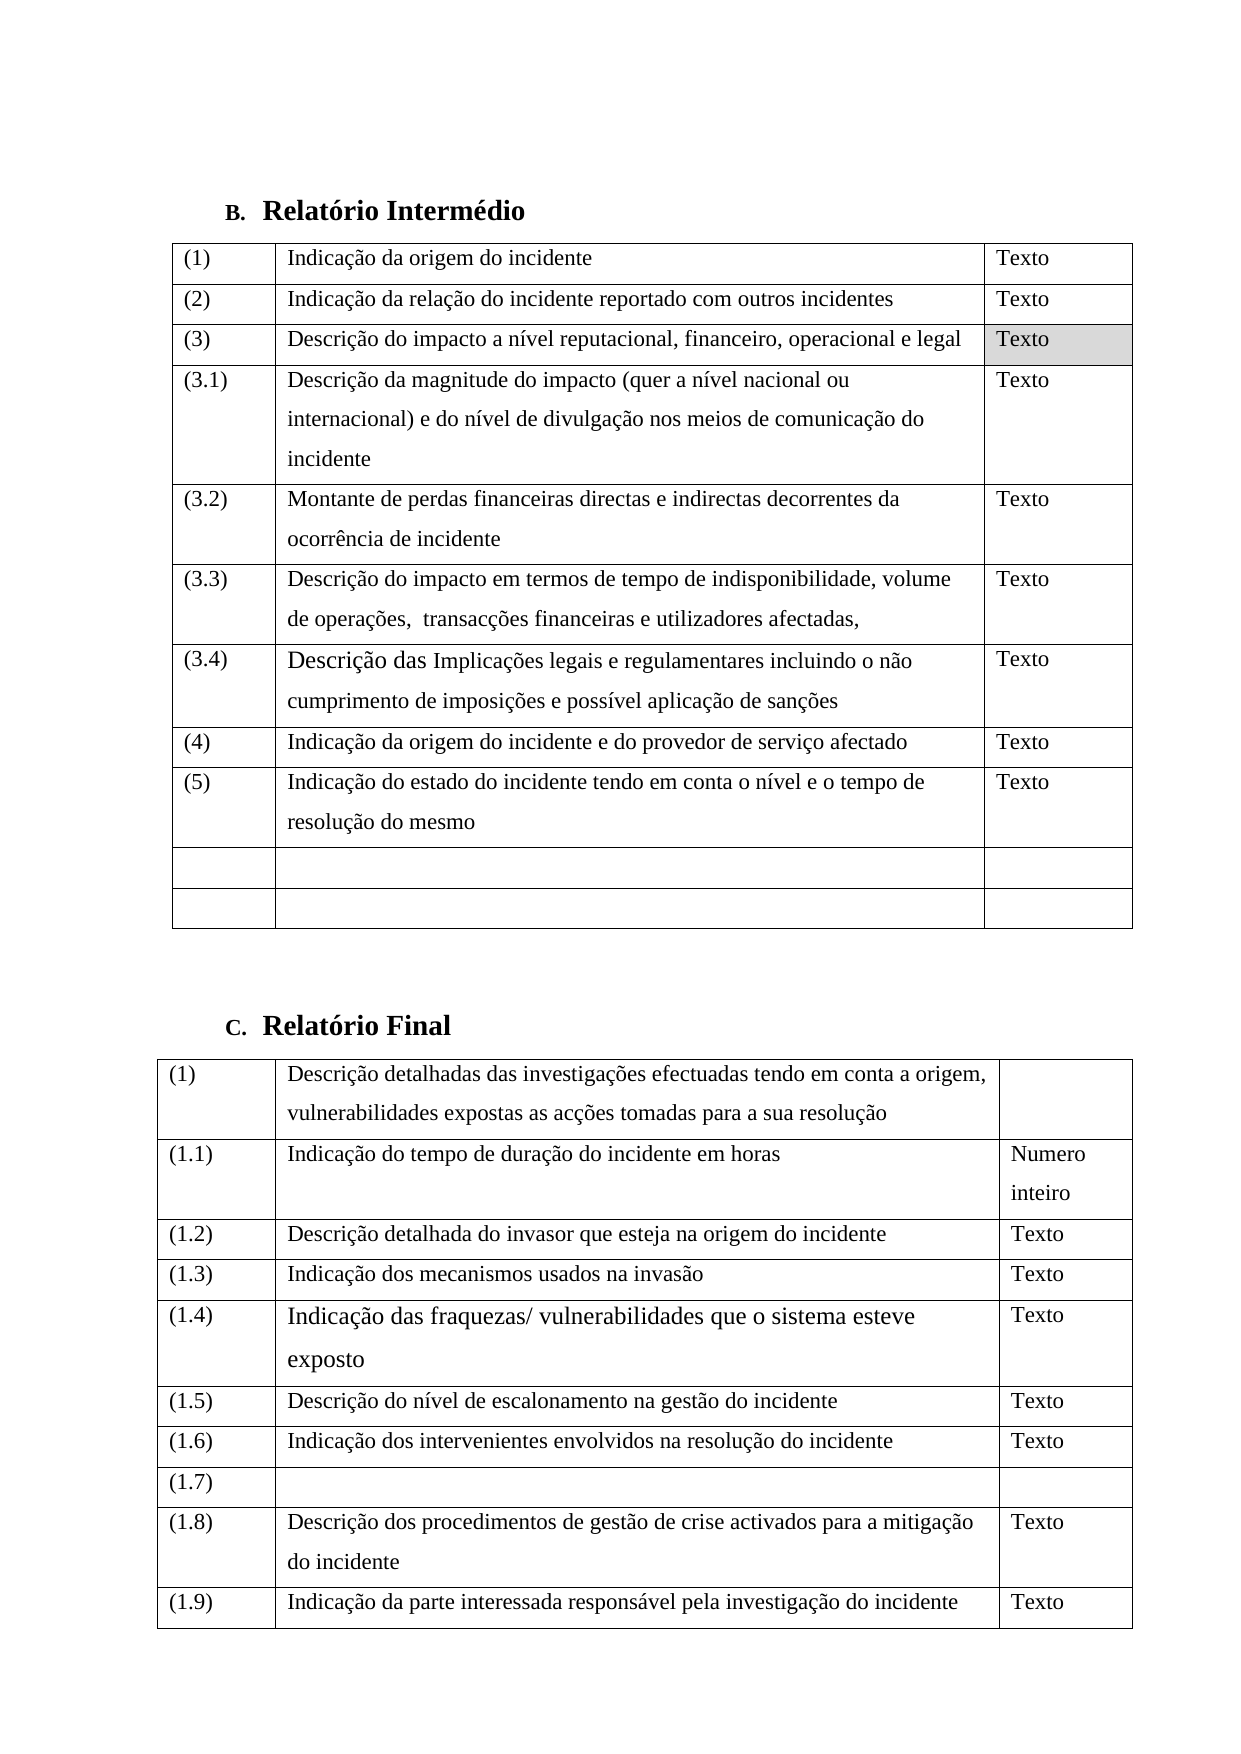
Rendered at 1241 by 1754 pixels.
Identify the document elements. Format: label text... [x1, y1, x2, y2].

table_cell Texto [1000, 1427, 1132, 1467]
table_cell Texto [985, 645, 1132, 727]
table_cell [173, 889, 275, 928]
table_cell (3.3) [173, 565, 275, 644]
table_cell Indicação do estado do incidente tendo em conta o nível e o tempo de resolução do mesmo [276, 768, 984, 847]
table_cell (1.8) [158, 1508, 275, 1587]
table_cell Indicação da origem do incidente e do provedor de serviço afectado [276, 728, 984, 767]
table_cell (1.1) [158, 1140, 275, 1219]
table_cell Texto [985, 325, 1132, 365]
table_header [1000, 1060, 1132, 1139]
table_cell (3.4) [173, 645, 275, 727]
table_cell (1.3) [158, 1260, 275, 1300]
table_cell Texto [1000, 1301, 1132, 1386]
table_cell Descrição detalhada do invasor que esteja na origem do incidente [276, 1220, 999, 1259]
table_cell (4) [173, 728, 275, 767]
table_cell Indicação da parte interessada responsável pela investigação do incidente [276, 1588, 999, 1628]
table_cell Descrição dos procedimentos de gestão de crise activados para a mitigação do incidente [276, 1508, 999, 1587]
table_cell Texto [985, 366, 1132, 484]
table_cell (1.2) [158, 1220, 275, 1259]
table_cell Indicação da relação do incidente reportado com outros incidentes [276, 285, 984, 324]
table_header Texto [985, 244, 1132, 284]
table_cell Texto [985, 485, 1132, 564]
table_cell (1.7) [158, 1468, 275, 1507]
table_cell Indicação dos mecanismos usados na invasão [276, 1260, 999, 1300]
table_cell [985, 848, 1132, 888]
table_cell (1.4) [158, 1301, 275, 1386]
table_cell Descrição das Implicações legais e regulamentares incluindo o não cumprimento de imposições e possível aplicação de sanções [276, 645, 984, 727]
table_cell [985, 889, 1132, 928]
table_cell [173, 848, 275, 888]
table_cell [276, 848, 984, 888]
table_header (1) [173, 244, 275, 284]
table_cell (3.2) [173, 485, 275, 564]
table_cell (1.9) [158, 1588, 275, 1628]
table_cell [276, 889, 984, 928]
table_cell Texto [985, 285, 1132, 324]
table_cell (3.1) [173, 366, 275, 484]
table_cell Texto [1000, 1508, 1132, 1587]
table_cell (1.6) [158, 1427, 275, 1467]
table_cell Descrição do nível de escalonamento na gestão do incidente [276, 1387, 999, 1426]
table_cell Texto [1000, 1588, 1132, 1628]
table_cell Texto [985, 768, 1132, 847]
table_cell Montante de perdas financeiras directas e indirectas decorrentes da ocorrência de incidente [276, 485, 984, 564]
list Relatório Final [225, 1008, 1053, 1042]
table_cell Texto [985, 565, 1132, 644]
table_cell Indicação dos intervenientes envolvidos na resolução do incidente [276, 1427, 999, 1467]
table_cell (5) [173, 768, 275, 847]
table_cell Descrição do impacto em termos de tempo de indisponibilidade, volume de operações, transacções financeiras e utilizadores afectadas, [276, 565, 984, 644]
table_cell Indicação do tempo de duração do incidente em horas [276, 1140, 999, 1219]
table_cell Descrição do impacto a nível reputacional, financeiro, operacional e legal [276, 325, 984, 365]
table_cell Texto [1000, 1260, 1132, 1300]
list Relatório Intermédio [225, 193, 1053, 227]
table_cell [1000, 1468, 1132, 1507]
table_cell (3) [173, 325, 275, 365]
table_header Descrição detalhadas das investigações efectuadas tendo em conta a origem, vulnerabilidades expostas as acções tomadas para a sua resolução [276, 1060, 999, 1139]
table_cell (2) [173, 285, 275, 324]
table_cell Indicação das fraquezas/ vulnerabilidades que o sistema esteve exposto [276, 1301, 999, 1386]
table_cell Texto [1000, 1387, 1132, 1426]
table_cell [276, 1468, 999, 1507]
table_cell Texto [1000, 1220, 1132, 1259]
table_cell Descrição da magnitude do impacto (quer a nível nacional ou internacional) e do nível de divulgação nos meios de comunicação do incidente [276, 366, 984, 484]
table_cell Numero inteiro [1000, 1140, 1132, 1219]
table_cell Texto [985, 728, 1132, 767]
table_cell (1.5) [158, 1387, 275, 1426]
table_header Indicação da origem do incidente [276, 244, 984, 284]
table_header (1) [158, 1060, 275, 1139]
